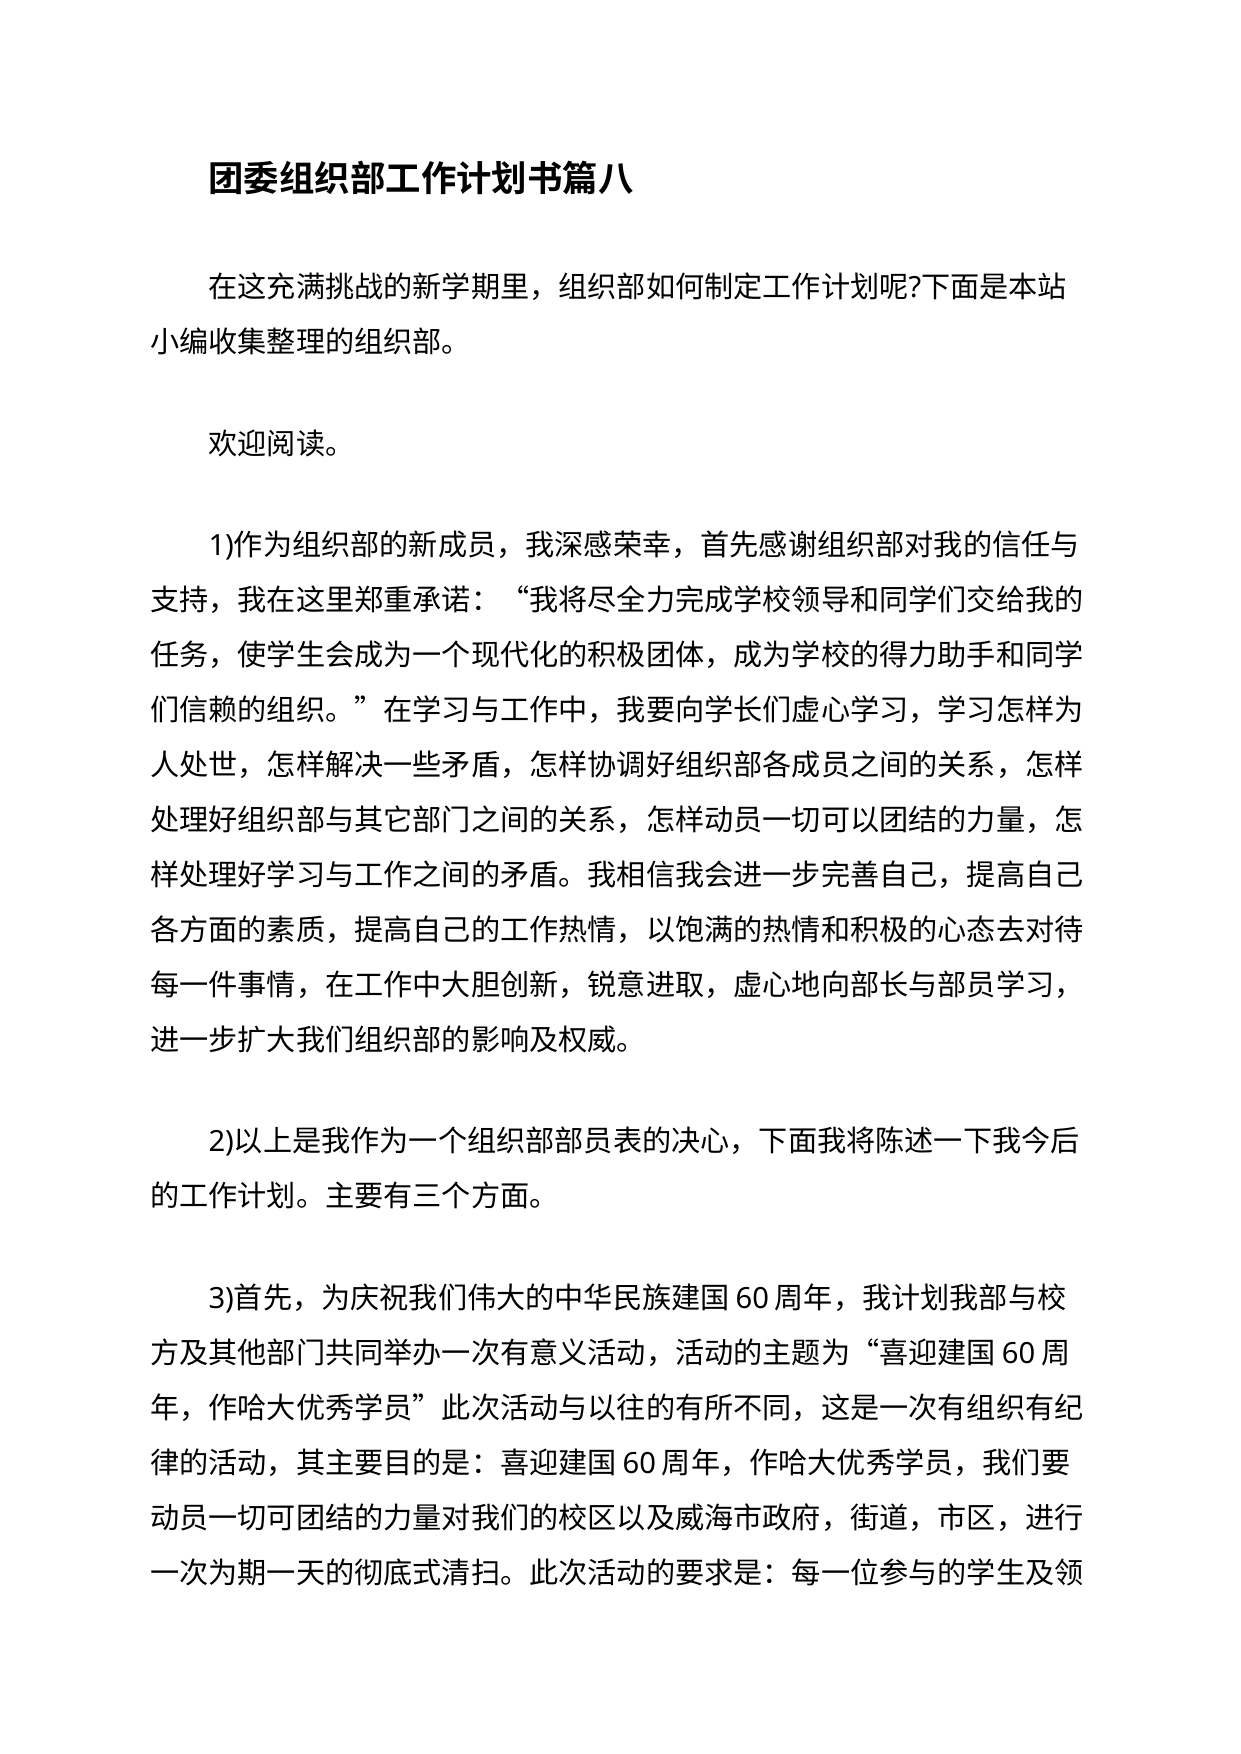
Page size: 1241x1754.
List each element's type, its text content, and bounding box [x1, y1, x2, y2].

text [150, 1275, 1090, 1592]
text 团委组织部工作计划书篇八 [150, 150, 1090, 201]
text 2)以上是我作为一个组织部部员表的决心，下面我将陈述一下我今后的工作计划。主要有三个方面。 [150, 1118, 1090, 1215]
text 欢迎阅读。 [150, 420, 1090, 462]
text 在这充满挑战的新学期里，组织部如何制定工作计划呢?下面是本站小编收集整理的组织部。 [150, 263, 1090, 361]
text 1)作为组织部的新成员，我深感荣幸，首先感谢组织部对我的信任与支持，我在这里郑重承诺：“我将尽全力完成学校领导和同学们交给我的任务，使学生会成为一个现代化的积极团体，成为学校的得力助手和同学们信赖的组织。”在学习与工作中，我要向学长们虚心学习，学习怎样为人处世，怎样解决一些矛盾，怎样协调好组织部各成员之间的关系，怎样处理好组织部与其它部门之间的关系，怎样动员一切可以团结的力量，怎样处理好学习与工作之间的矛盾。我相信我会进一步完善自己，提高自己各方面的素质，提高自己的工作热情，以饱满的热情和积极的心态去对待每一件事情，在工作中大胆创新，锐意进取，虚心地向部长与部员学习，进一步扩大我们组织部的影响及权威。 [150, 522, 1090, 1058]
